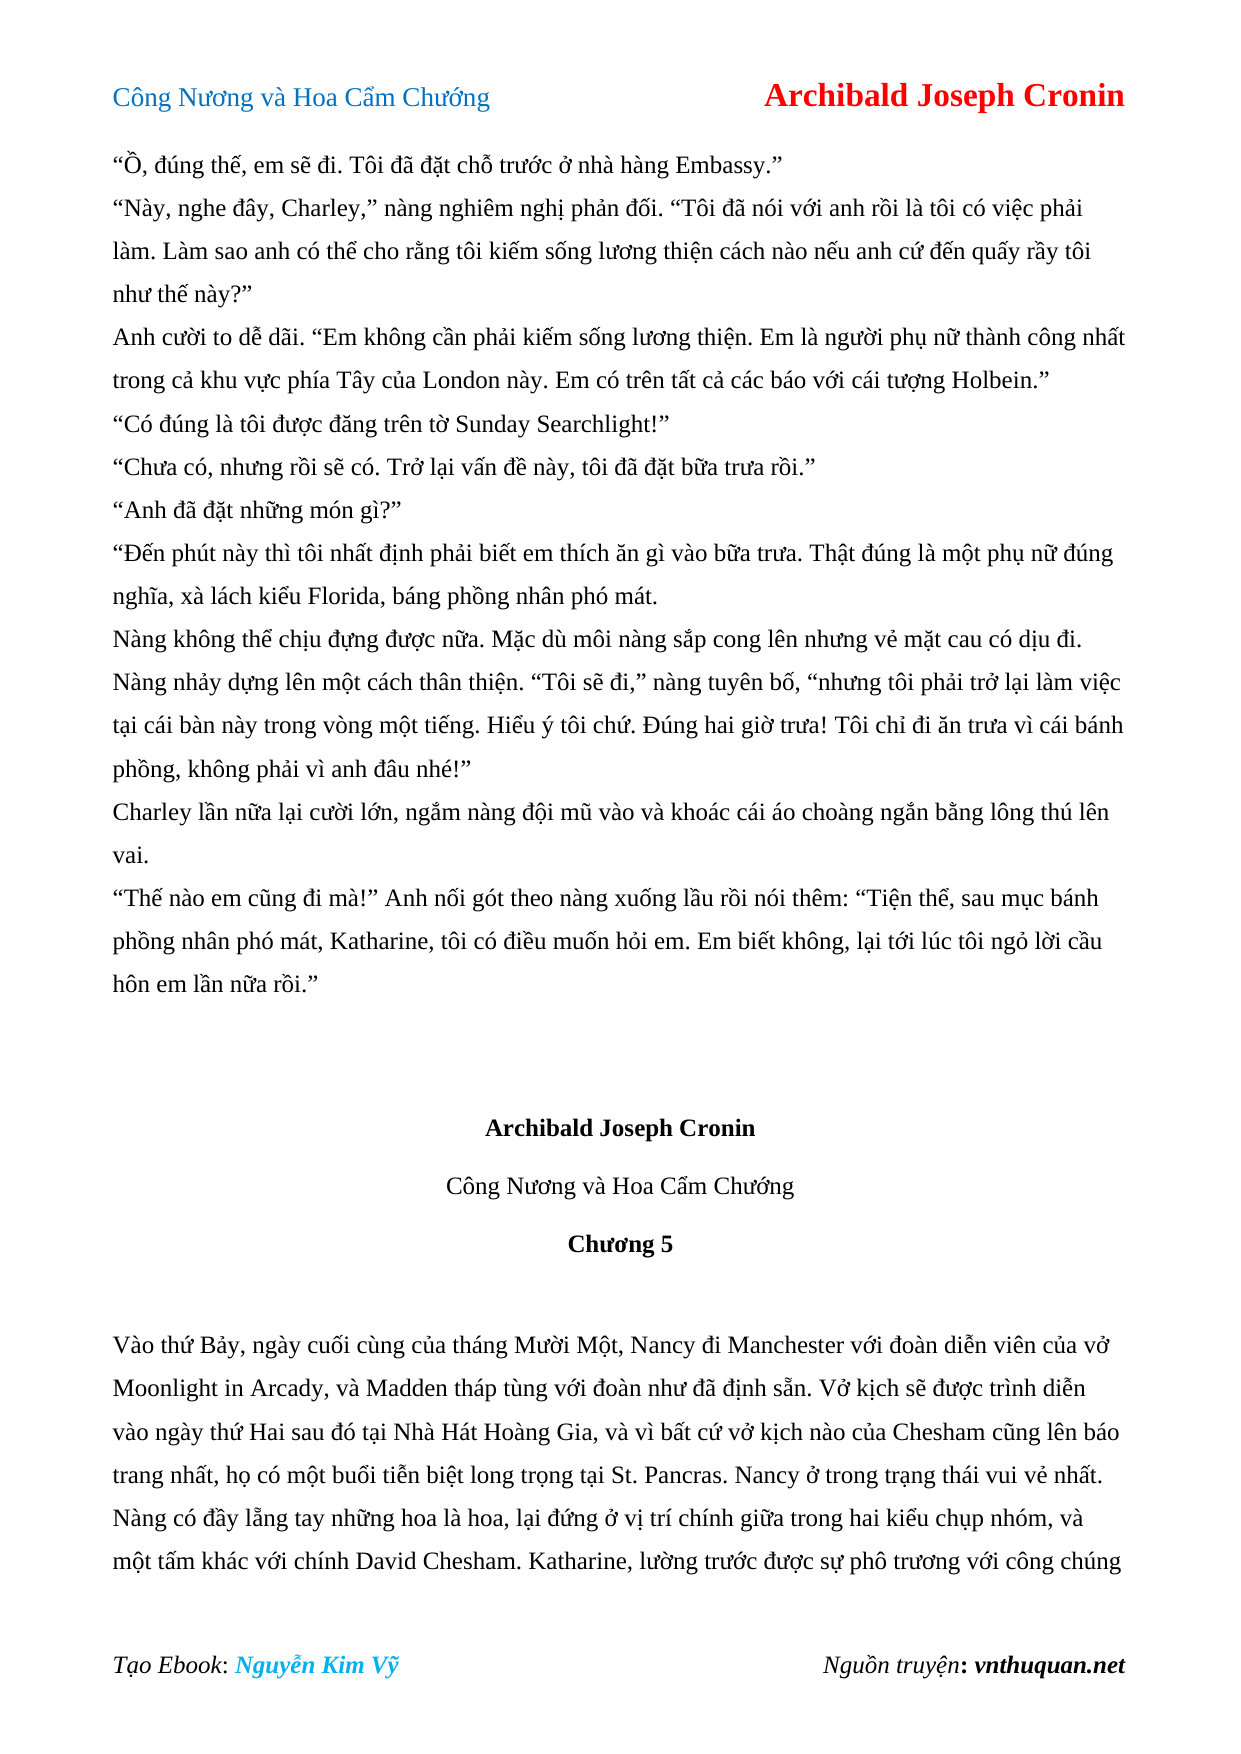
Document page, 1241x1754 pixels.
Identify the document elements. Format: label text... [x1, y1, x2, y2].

text Chương 5 [112, 1229, 1128, 1258]
text Archibald Joseph Cronin [112, 1113, 1128, 1142]
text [112, 150, 1128, 1041]
text Công Nương và Hoa Cẩm Chướng [112, 1171, 1128, 1200]
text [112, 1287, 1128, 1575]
